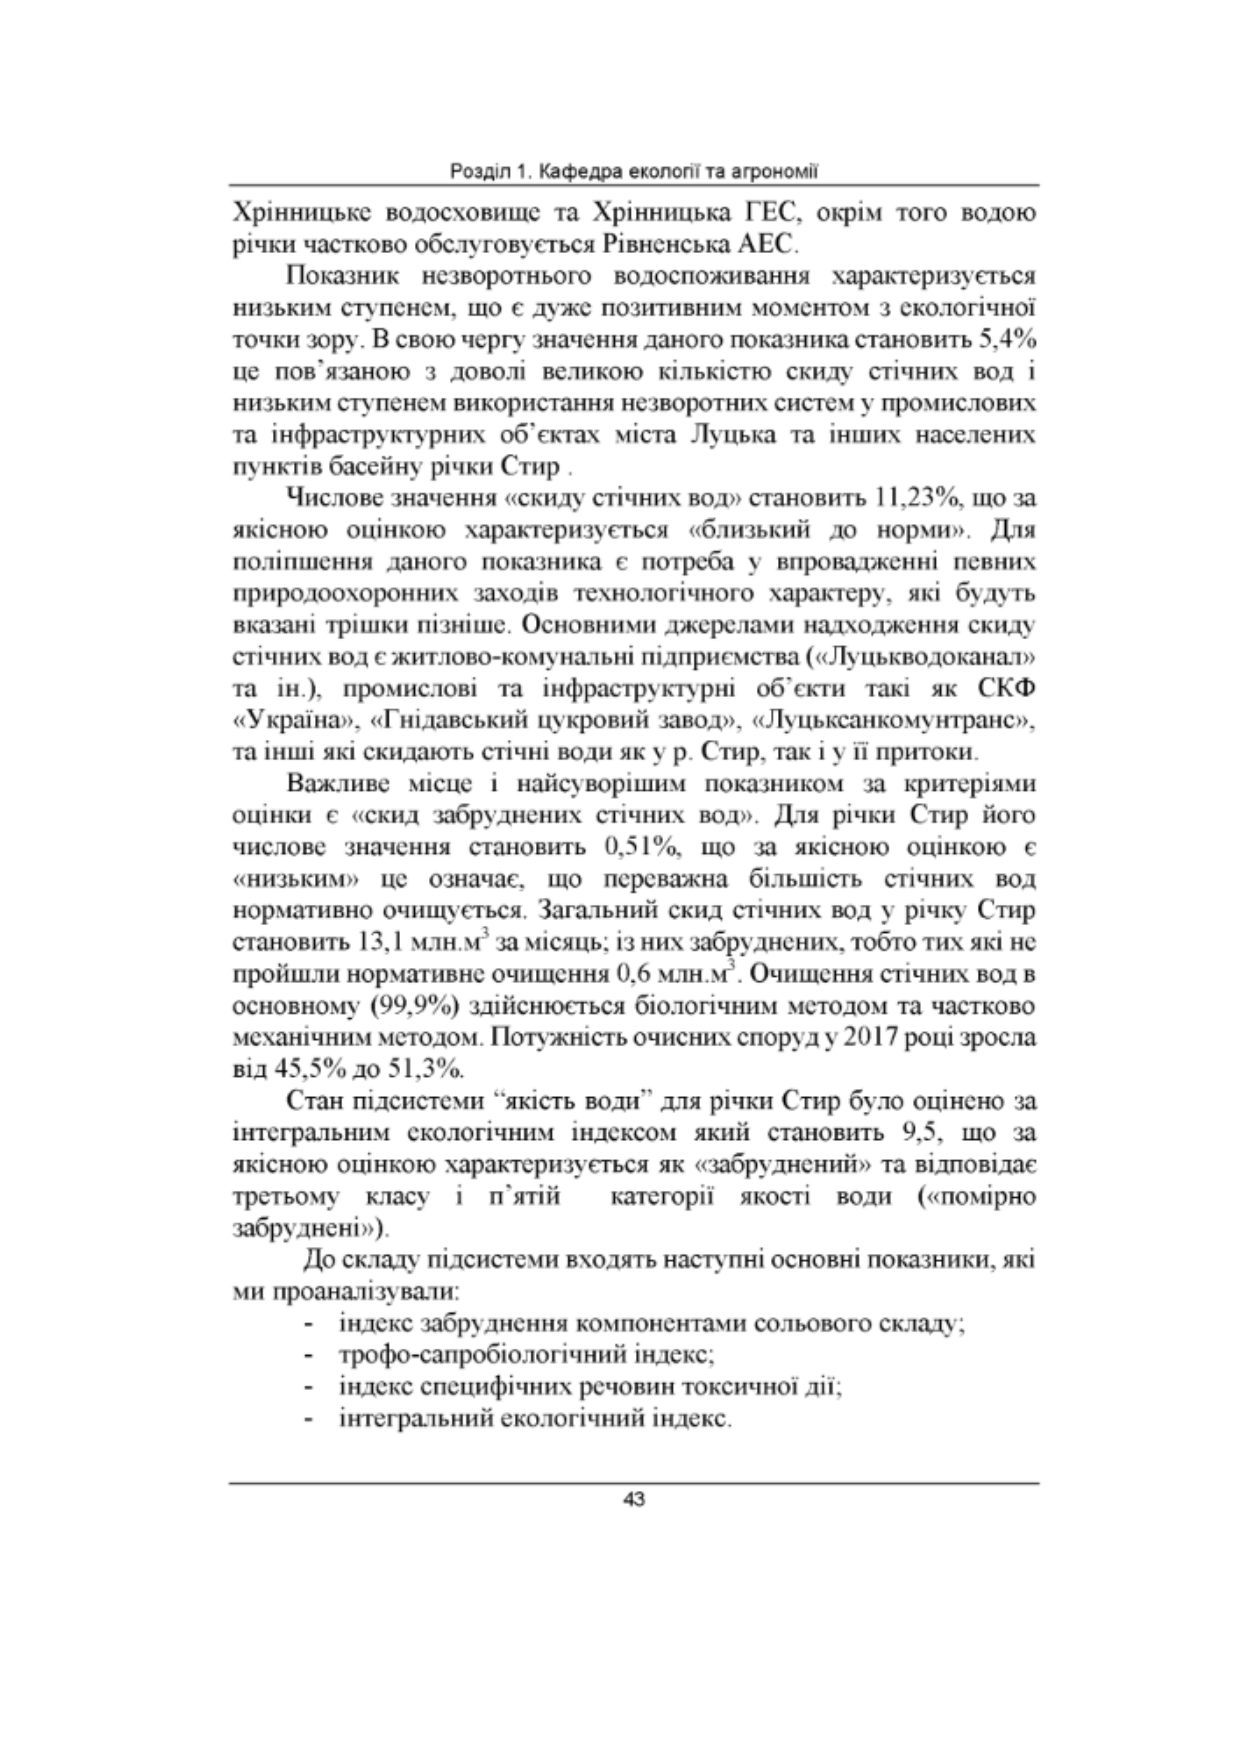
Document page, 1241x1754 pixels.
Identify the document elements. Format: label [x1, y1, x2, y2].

picture [177, 118, 1145, 1543]
